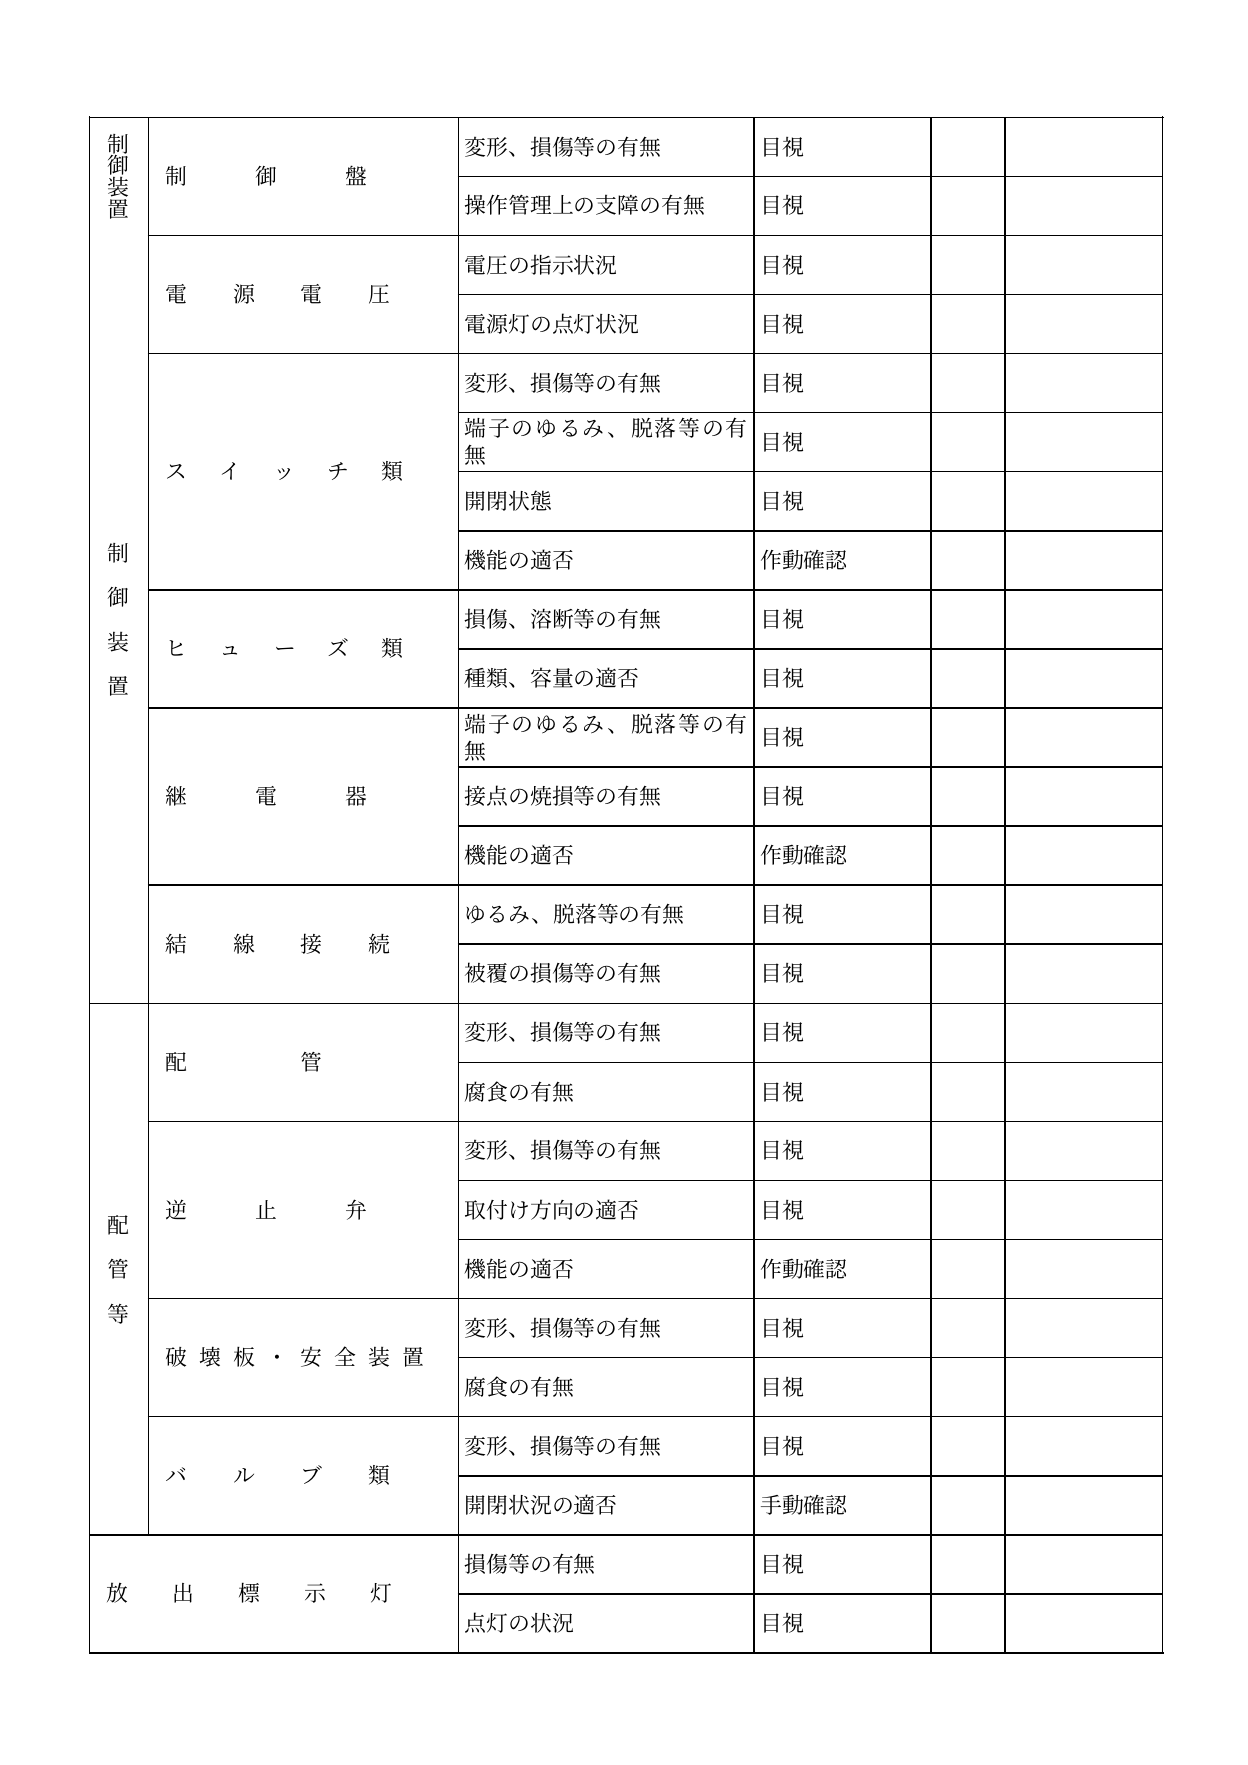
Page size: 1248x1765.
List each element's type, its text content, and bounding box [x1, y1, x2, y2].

table_cell 変形、損傷等の有無 [459, 118, 753, 176]
table_cell [932, 650, 1004, 707]
table_cell [1006, 177, 1162, 234]
table_cell [1006, 1477, 1162, 1534]
table_cell 作動確認 [755, 1240, 930, 1298]
table_cell 機能の適否 [459, 827, 753, 884]
table_cell 変形、損傷等の有無 [459, 1299, 753, 1357]
table_cell 継電器 [149, 709, 458, 884]
table_cell [1006, 413, 1162, 471]
table_cell 電圧の指示状況 [459, 236, 753, 294]
table_cell [1006, 827, 1162, 884]
table_cell 結線接続 [149, 886, 458, 1002]
table_cell 目視 [755, 591, 930, 648]
table_cell [932, 709, 1004, 766]
table_cell [1006, 236, 1162, 294]
table_cell 逆止弁 [149, 1122, 458, 1298]
table_cell [932, 886, 1004, 943]
table_cell [932, 1536, 1004, 1593]
table_cell [1006, 886, 1162, 943]
table_cell 目視 [755, 1536, 930, 1593]
table_cell 目視 [755, 295, 930, 353]
table_cell 開閉状況の適否 [459, 1477, 753, 1534]
table_cell スイッチ類 [149, 354, 458, 589]
table_cell [932, 1063, 1004, 1121]
table_cell [932, 1595, 1004, 1652]
table_cell 電源電圧 [149, 236, 458, 353]
table_cell [932, 1004, 1004, 1061]
table_cell 目視 [755, 1358, 930, 1416]
table_cell 目視 [755, 1299, 930, 1357]
table_cell 目視 [755, 472, 930, 530]
table_cell [932, 1417, 1004, 1475]
table_cell 腐食の有無 [459, 1063, 753, 1121]
table_cell 種類、容量の適否 [459, 650, 753, 707]
table_cell [932, 118, 1004, 176]
table_cell [1006, 768, 1162, 825]
table_cell [1006, 1536, 1162, 1593]
table_cell 損傷等の有無 [459, 1536, 753, 1593]
table_cell 放出標示灯 [90, 1536, 458, 1652]
table_cell 目視 [755, 1004, 930, 1061]
table_cell 端子のゆるみ、脱落等の有無 [459, 413, 753, 471]
table_cell 配 管 等 [90, 1004, 148, 1534]
table_cell 制御盤 [149, 118, 458, 234]
table_cell 制御装置 [90, 118, 148, 234]
table_cell 損傷、溶断等の有無 [459, 591, 753, 648]
table_cell [1006, 295, 1162, 353]
table_cell 目視 [755, 1417, 930, 1475]
table_cell 制 御 装 置 [90, 235, 148, 1002]
table_cell [932, 591, 1004, 648]
table_cell 電源灯の点灯状況 [459, 295, 753, 353]
table_cell [1006, 118, 1162, 176]
table_cell 目視 [755, 354, 930, 412]
table_cell [1006, 1595, 1162, 1652]
table_cell [932, 945, 1004, 1002]
table_cell [1006, 1004, 1162, 1061]
table_cell 目視 [755, 650, 930, 707]
table_cell [932, 1122, 1004, 1179]
table_cell [1006, 354, 1162, 412]
table_cell 目視 [755, 413, 930, 471]
table_cell [932, 827, 1004, 884]
table_cell 目視 [755, 1122, 930, 1179]
table_cell [932, 1299, 1004, 1357]
table_cell 目視 [755, 886, 930, 943]
table_cell [1006, 1299, 1162, 1357]
table_cell 開閉状態 [459, 472, 753, 530]
table_cell [932, 532, 1004, 589]
table_cell ゆるみ、脱落等の有無 [459, 886, 753, 943]
table_cell 機能の適否 [459, 532, 753, 589]
table_cell 目視 [755, 1063, 930, 1121]
table_cell [1006, 1240, 1162, 1298]
table_cell 目視 [755, 236, 930, 294]
table_cell 破壊板・安全装置 [149, 1299, 458, 1416]
table_cell 変形、損傷等の有無 [459, 1004, 753, 1061]
table_cell [932, 1358, 1004, 1416]
table_cell 目視 [755, 177, 930, 234]
table_cell 目視 [755, 1595, 930, 1652]
table_cell [932, 1240, 1004, 1298]
table_cell 変形、損傷等の有無 [459, 354, 753, 412]
table_cell 目視 [755, 118, 930, 176]
table_cell 配管 [149, 1004, 458, 1121]
table_cell [1006, 709, 1162, 766]
table_cell [932, 177, 1004, 234]
table_cell 作動確認 [755, 827, 930, 884]
table_cell 目視 [755, 945, 930, 1002]
table_cell 点灯の状況 [459, 1595, 753, 1652]
table_cell [932, 1477, 1004, 1534]
table_cell [932, 472, 1004, 530]
table_cell 目視 [755, 768, 930, 825]
table_cell 作動確認 [755, 532, 930, 589]
table_cell 目視 [755, 709, 930, 766]
table_cell 腐食の有無 [459, 1358, 753, 1416]
table_cell 手動確認 [755, 1477, 930, 1534]
table_cell ヒューズ類 [149, 591, 458, 707]
table_cell [1006, 1417, 1162, 1475]
table_cell 機能の適否 [459, 1240, 753, 1298]
table_cell 取付け方向の適否 [459, 1181, 753, 1239]
table_cell 変形、損傷等の有無 [459, 1122, 753, 1179]
table_cell [932, 768, 1004, 825]
table_cell [1006, 472, 1162, 530]
table_cell [1006, 591, 1162, 648]
table_cell [932, 1181, 1004, 1239]
table_cell 変形、損傷等の有無 [459, 1417, 753, 1475]
table_cell バルブ類 [149, 1417, 458, 1534]
table_cell 被覆の損傷等の有無 [459, 945, 753, 1002]
table_cell [1006, 1181, 1162, 1239]
table_cell [932, 295, 1004, 353]
table_cell [932, 354, 1004, 412]
table_cell [1006, 532, 1162, 589]
table_cell [932, 413, 1004, 471]
table_cell [1006, 650, 1162, 707]
table_cell 操作管理上の支障の有無 [459, 177, 753, 234]
table_cell 接点の焼損等の有無 [459, 768, 753, 825]
table_cell 端子のゆるみ、脱落等の有無 [459, 709, 753, 766]
table_cell [1006, 1122, 1162, 1179]
table_cell [1006, 1063, 1162, 1121]
table_cell [1006, 945, 1162, 1002]
table_cell 目視 [755, 1181, 930, 1239]
table_cell [1006, 1358, 1162, 1416]
table_cell [932, 236, 1004, 294]
